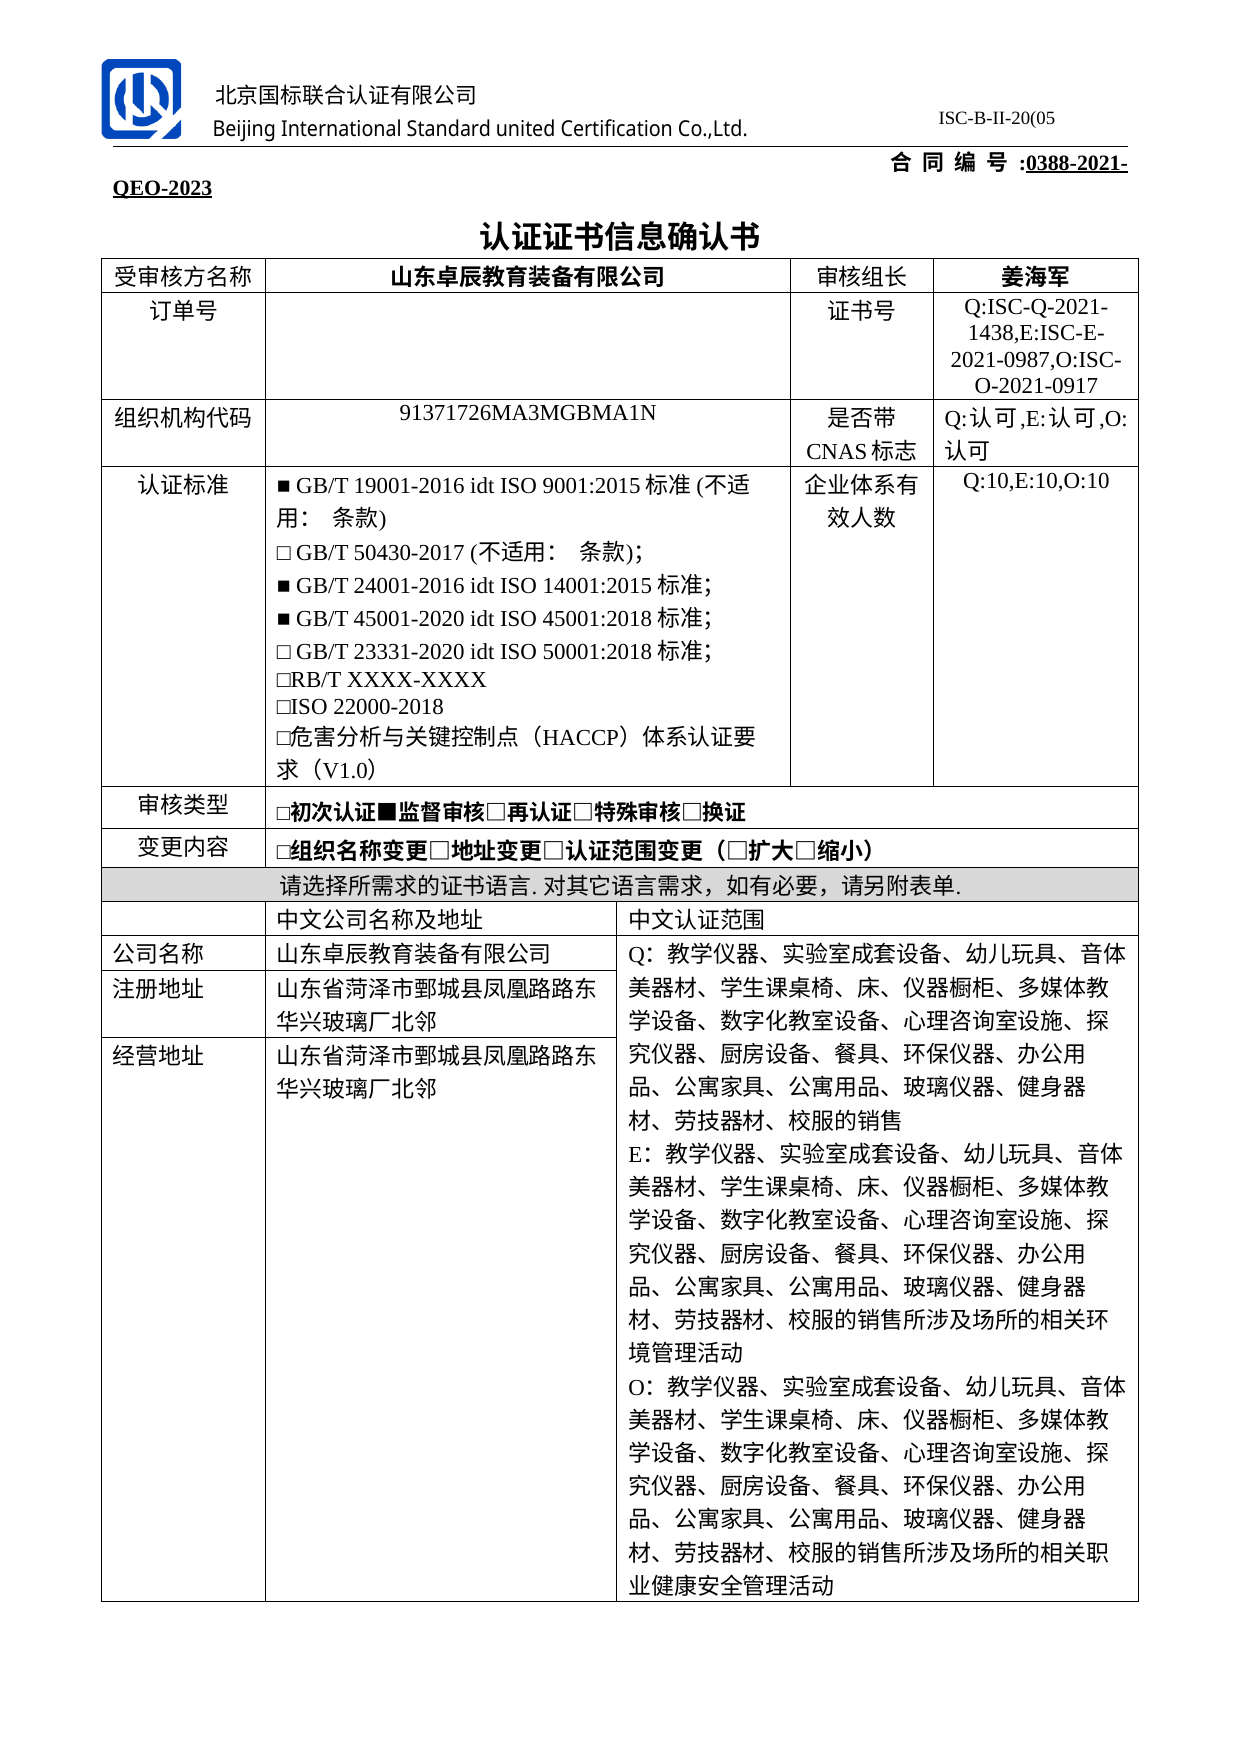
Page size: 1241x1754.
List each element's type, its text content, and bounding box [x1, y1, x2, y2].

table_cell 山东卓辰教育装备有限公司 [266, 936, 616, 969]
table_header 受审核方名称 [102, 259, 265, 292]
table_cell 变更内容 [102, 829, 265, 867]
table_cell 中文认证范围 [617, 902, 1138, 935]
table_cell Q:ISC-Q-2021-1438,E:ISC-E-2021-0987,O:ISC-O-2021-0917 [934, 293, 1138, 398]
text 合同编号:0388-2021-QEO-2023 [112, 150, 1128, 200]
table_cell [266, 293, 790, 398]
table_cell 证书号 [791, 293, 933, 398]
table_cell 订单号 [102, 293, 265, 398]
table_cell ■ GB/T 19001-2016 idt ISO 9001:2015标准 (不适用： 条款) □ GB/T 50430-2017 (不适用： 条款)； ■ GB/T 24001-2016 idt ISO 14001:2015标准； ■ GB/T 45001-2020 idt ISO 45001:2018标准； □ GB/T 23331-2020 idt ISO 50001:2018标准； □RB/T XXXX-XXXX □ISO 22000-2018 □危害分析与关键控制点（HACCP）体系认证要求（V1.0） [266, 467, 790, 786]
table_cell 91371726MA3MGBMA1N [266, 400, 790, 466]
table_header 审核组长 [791, 259, 933, 292]
table_cell 山东省菏泽市鄄城县凤凰路路东华兴玻璃厂北邻 [266, 971, 616, 1037]
table_header 姜海军 [934, 259, 1138, 292]
table_cell Q:10,E:10,O:10 [934, 467, 1138, 786]
table_cell □组织名称变更□地址变更□认证范围变更（□扩大□缩小） [266, 829, 1138, 867]
table_cell 是否带CNAS标志 [791, 400, 933, 466]
table_cell 经营地址 [102, 1038, 265, 1601]
picture [101, 59, 182, 139]
table_cell 山东省菏泽市鄄城县凤凰路路东华兴玻璃厂北邻 [266, 1038, 616, 1601]
table_cell 组织机构代码 [102, 400, 265, 466]
table_cell 注册地址 [102, 971, 265, 1037]
table_cell 中文公司名称及地址 [266, 902, 616, 935]
table_cell 请选择所需求的证书语言. 对其它语言需求，如有必要，请另附表单. [102, 868, 1138, 901]
table_cell 企业体系有效人数 [791, 467, 933, 786]
table_cell □初次认证■监督审核□再认证□特殊审核□换证 [266, 787, 1138, 828]
table_cell [102, 902, 265, 935]
table_header 山东卓辰教育装备有限公司 [266, 259, 790, 292]
table_cell Q：教学仪器、实验室成套设备、幼儿玩具、音体美器材、学生课桌椅、床、仪器橱柜、多媒体教学设备、数字化教室设备、心理咨询室设施、探究仪器、厨房设备、餐具、环保仪器、办公用品、公寓家具、公寓用品、玻璃仪器、健身器材、劳技器材、校服的销售 E：教学仪器、实验室成套设备、幼儿玩具、音体美器材、学生课桌椅、床、仪器橱柜、多媒体教学设备、数字化教室设备、心理咨询室设施、探究仪器、厨房设备、餐具、环保仪器、办公用品、公寓家具、公寓用品、玻璃仪器、健身器材、劳技器材、校服的销售所涉及场所的相关环境管理活动 O：教学仪器、实验室成套设备、幼儿玩具、音体美器材、学生课桌椅、床、仪器橱柜、多媒体教学设备、数字化教室设备、心理咨询室设施、探究仪器、厨房设备、餐具、环保仪器、办公用品、公寓家具、公寓用品、玻璃仪器、健身器材、劳技器材、校服的销售所涉及场所的相关职业健康安全管理活动 [617, 936, 1138, 1601]
text 认证证书信息确认书 [112, 212, 1128, 258]
table_cell 审核类型 [102, 787, 265, 828]
table_cell 认证标准 [102, 467, 265, 786]
table_cell 公司名称 [102, 936, 265, 969]
table_cell Q:认可,E:认可,O:认可 [934, 400, 1138, 466]
